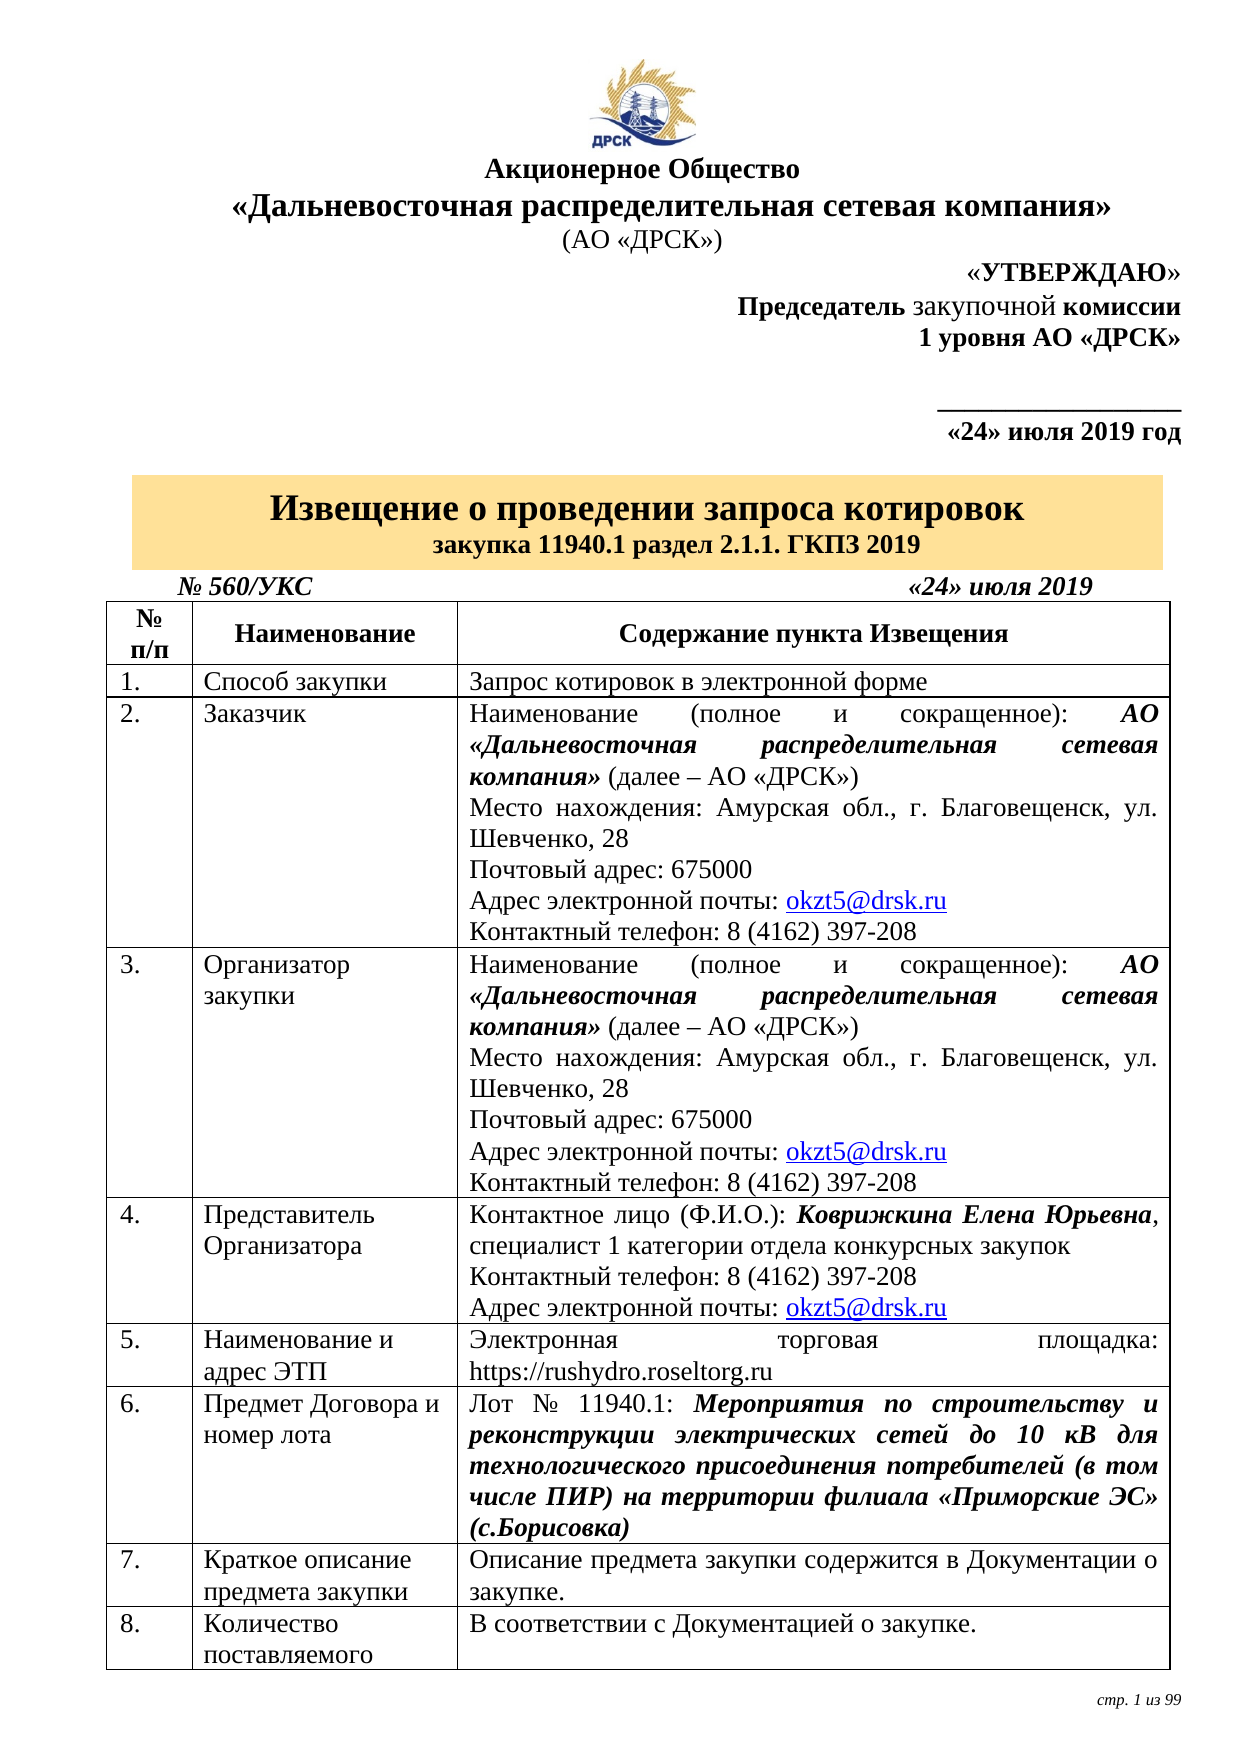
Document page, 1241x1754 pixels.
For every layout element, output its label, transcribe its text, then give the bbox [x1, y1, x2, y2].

table_cell [107, 1544, 192, 1606]
table_cell Заказчик [193, 698, 457, 947]
table_cell Описание предмета закупки содержится в Документации о закупке. [458, 1544, 1169, 1606]
table_cell Наименование (полное и сокращенное): АО «Дальневосточная распределительная сетевая компания» (далее – АО «ДРСК») Место нахождения: Амурская обл., г. Благовещенск, ул. Шевченко, 28 Почтовый адрес: 675000 Адрес электронной почты: okzt5@drsk.ru Контактный телефон: 8 (4162) 397-208 [458, 948, 1169, 1197]
text «24» июля 2019 год [575, 415, 1181, 446]
table_header Извещение о проведении запроса котировок закупка 11940.1 раздел 2.1.1. ГКПЗ 2019 [132, 475, 1163, 570]
table_cell [107, 1324, 192, 1386]
table_header № п/п [107, 602, 192, 664]
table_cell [193, 1607, 457, 1669]
table_cell [107, 1387, 192, 1543]
table_header № 560/УКС [107, 570, 605, 601]
table_cell Способ закупки [193, 665, 457, 696]
table_cell [107, 665, 192, 696]
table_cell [458, 1607, 1169, 1669]
picture [588, 59, 697, 152]
table_cell [107, 1607, 192, 1669]
table_header Содержание пункта Извещения [458, 602, 1169, 664]
text Председатель закупочной комиссии [575, 288, 1181, 321]
table_cell Организатор закупки [193, 948, 457, 1197]
table_cell Лот № 11940.1: Мероприятия по строительству и реконструкции электрических сетей до 10 кВ для технологического присоединения потребителей (в том числе ПИР) на территории филиала «Приморские ЭС» (с.Борисовка) [458, 1387, 1169, 1543]
table_cell Краткое описание предмета закупки [193, 1544, 457, 1606]
table_header Наименование [193, 602, 457, 664]
text 1 уровня АО «ДРСК» [575, 321, 1181, 352]
text «Дальневосточная распределительная сетевая компания» [118, 185, 1166, 223]
table_cell [107, 948, 192, 1197]
text (АО «ДРСК») [118, 223, 1166, 254]
text «УТВЕРЖДАЮ» [604, 254, 1181, 288]
table_cell Предмет Договора и номер лота [193, 1387, 457, 1543]
table_cell Запрос котировок в электронной форме [458, 665, 1169, 696]
table_cell Электронная торговая площадка: https://rushydro.roseltorg.ru [458, 1324, 1169, 1386]
table_cell Наименование и адрес ЭТП [193, 1324, 457, 1386]
table_cell [107, 698, 192, 947]
text __________________ [575, 384, 1181, 415]
table_cell Наименование (полное и сокращенное): АО «Дальневосточная распределительная сетевая компания» (далее – АО «ДРСК») Место нахождения: Амурская обл., г. Благовещенск, ул. Шевченко, 28 Почтовый адрес: 675000 Адрес электронной почты: okzt5@drsk.ru Контактный телефон: 8 (4162) 397-208 [458, 698, 1169, 947]
text Акционерное Общество [118, 151, 1166, 185]
table_cell Контактное лицо (Ф.И.О.): Коврижкина Елена Юрьевна, специалист 1 категории отдела конкурсных закупок Контактный телефон: 8 (4162) 397-208 Адрес электронной почты: okzt5@drsk.ru [458, 1198, 1169, 1322]
table_header «24» июля 2019 [605, 570, 1104, 601]
table_cell [107, 1198, 192, 1322]
table_cell Представитель Организатора [193, 1198, 457, 1322]
